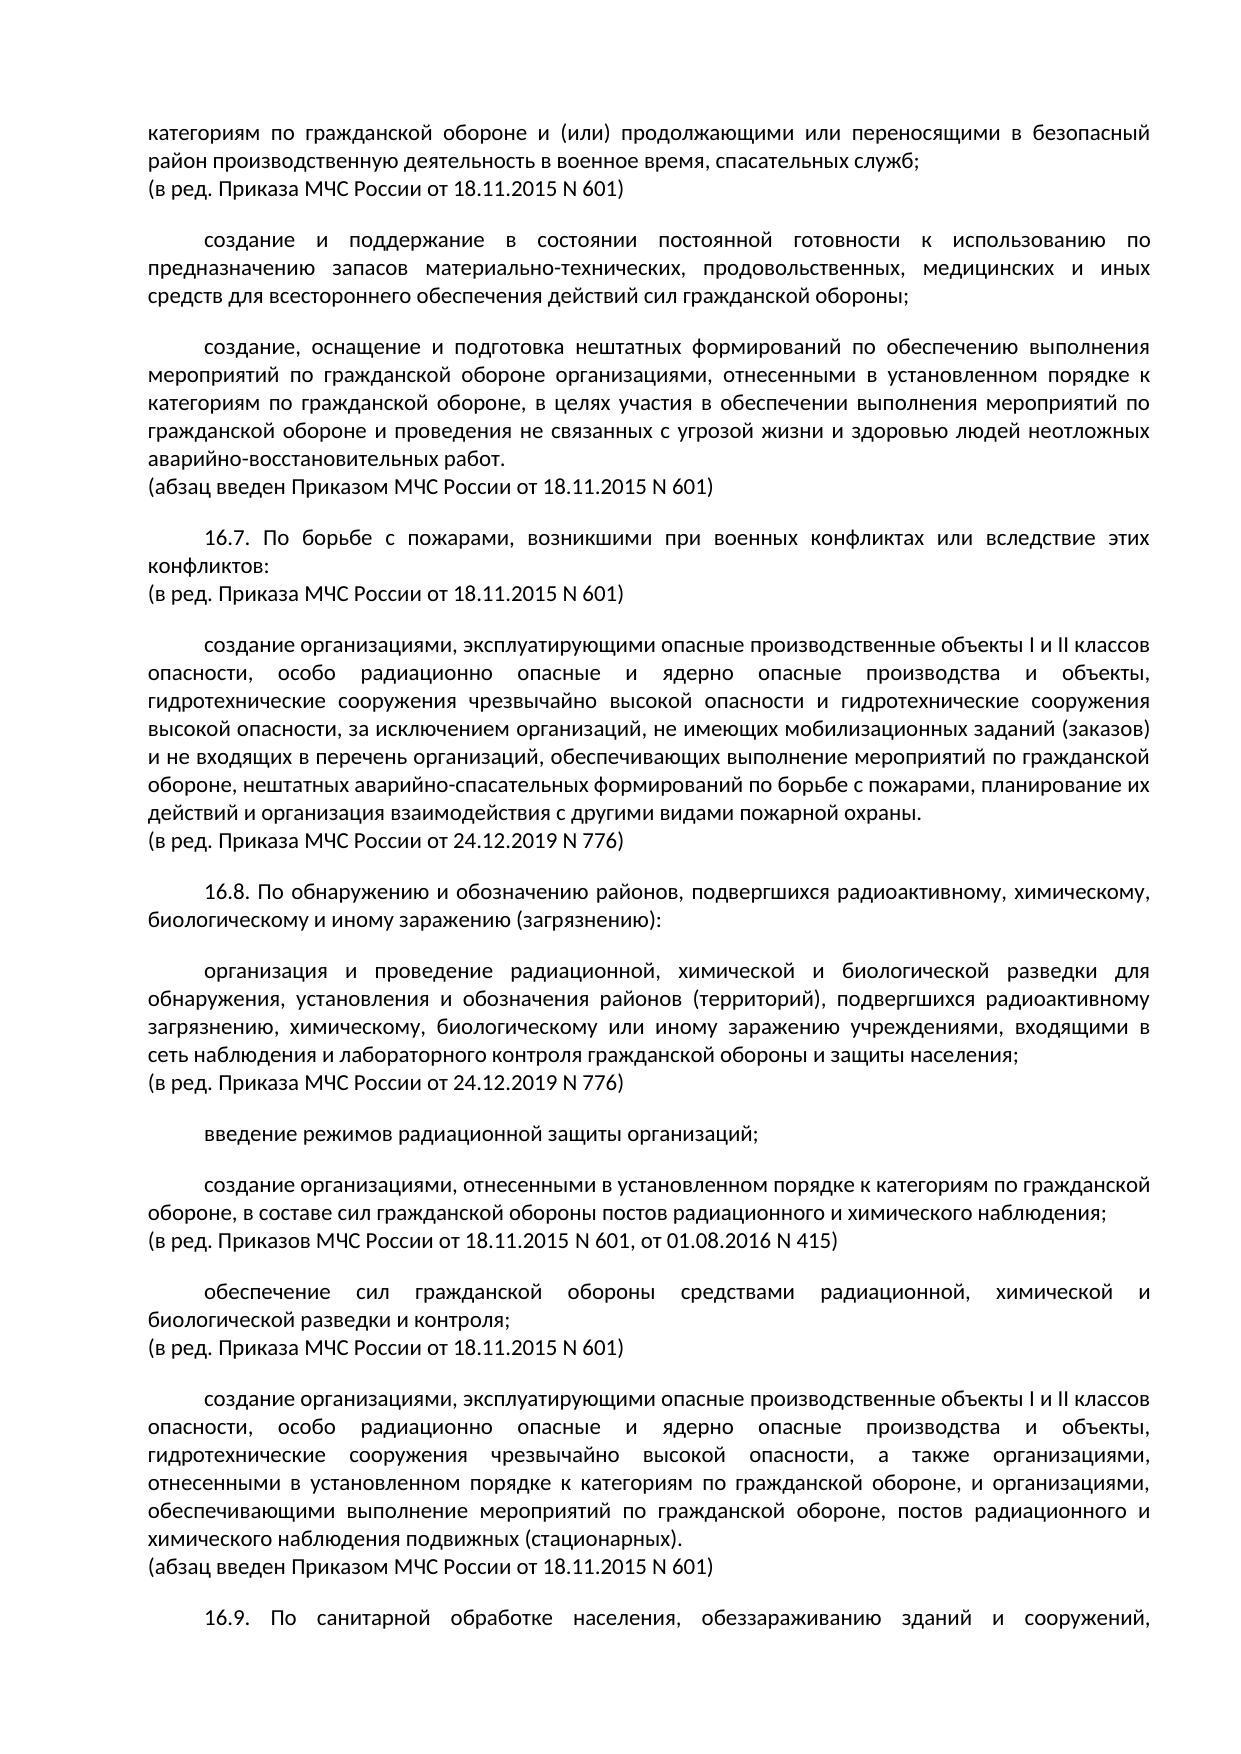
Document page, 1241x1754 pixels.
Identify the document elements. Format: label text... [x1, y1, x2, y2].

text (в ред. Приказа МЧС России от 18.11.2015 N 601) [148, 174, 1152, 202]
text (в ред. Приказов МЧС России от 18.11.2015 N 601, от 01.08.2016 N 415) [148, 1226, 1152, 1254]
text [148, 118, 1152, 174]
text 16.8. По обнаружению и обозначению районов, подвергшихся радиоактивному, химическому, биологическому и иному заражению (загрязнению): [148, 877, 1152, 933]
text введение режимов радиационной защиты организаций; [148, 1119, 1152, 1147]
text создание организациями, эксплуатирующими опасные производственные объекты I и II классов опасности, особо радиационно опасные и ядерно опасные производства и объекты, гидротехнические сооружения чрезвычайно высокой опасности, а также организациями, отнесенными в установленном порядке к категориям по гражданской обороне, и организациями, обеспечивающими выполнение мероприятий по гражданской обороне, постов радиационного и химического наблюдения подвижных (стационарных). [148, 1384, 1152, 1552]
text создание, оснащение и подготовка нештатных формирований по обеспечению выполнения мероприятий по гражданской обороне организациями, отнесенными в установленном порядке к категориям по гражданской обороне, в целях участия в обеспечении выполнения мероприятий по гражданской обороне и проведения не связанных с угрозой жизни и здоровью людей неотложных аварийно-восстановительных работ. [148, 332, 1152, 472]
text (абзац введен Приказом МЧС России от 18.11.2015 N 601) [148, 472, 1152, 500]
text (в ред. Приказа МЧС России от 24.12.2019 N 776) [148, 1068, 1152, 1096]
text (в ред. Приказа МЧС России от 18.11.2015 N 601) [148, 579, 1152, 607]
text создание и поддержание в состоянии постоянной готовности к использованию по предназначению запасов материально-технических, продовольственных, медицинских и иных средств для всестороннего обеспечения действий сил гражданской обороны; [148, 225, 1152, 309]
text (абзац введен Приказом МЧС России от 18.11.2015 N 601) [148, 1552, 1152, 1580]
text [148, 1603, 1152, 1631]
text 16.7. По борьбе с пожарами, возникшими при военных конфликтах или вследствие этих конфликтов: [148, 523, 1152, 579]
text (в ред. Приказа МЧС России от 18.11.2015 N 601) [148, 1333, 1152, 1361]
text создание организациями, отнесенными в установленном порядке к категориям по гражданской обороне, в составе сил гражданской обороны постов радиационного и химического наблюдения; [148, 1170, 1152, 1226]
text организация и проведение радиационной, химической и биологической разведки для обнаружения, установления и обозначения районов (территорий), подвергшихся радиоактивному загрязнению, химическому, биологическому или иному заражению учреждениями, входящими в сеть наблюдения и лабораторного контроля гражданской обороны и защиты населения; [148, 956, 1152, 1068]
text (в ред. Приказа МЧС России от 24.12.2019 N 776) [148, 826, 1152, 854]
text создание организациями, эксплуатирующими опасные производственные объекты I и II классов опасности, особо радиационно опасные и ядерно опасные производства и объекты, гидротехнические сооружения чрезвычайно высокой опасности и гидротехнические сооружения высокой опасности, за исключением организаций, не имеющих мобилизационных заданий (заказов) и не входящих в перечень организаций, обеспечивающих выполнение мероприятий по гражданской обороне, нештатных аварийно-спасательных формирований по борьбе с пожарами, планирование их действий и организация взаимодействия с другими видами пожарной охраны. [148, 630, 1152, 826]
text обеспечение сил гражданской обороны средствами радиационной, химической и биологической разведки и контроля; [148, 1277, 1152, 1333]
